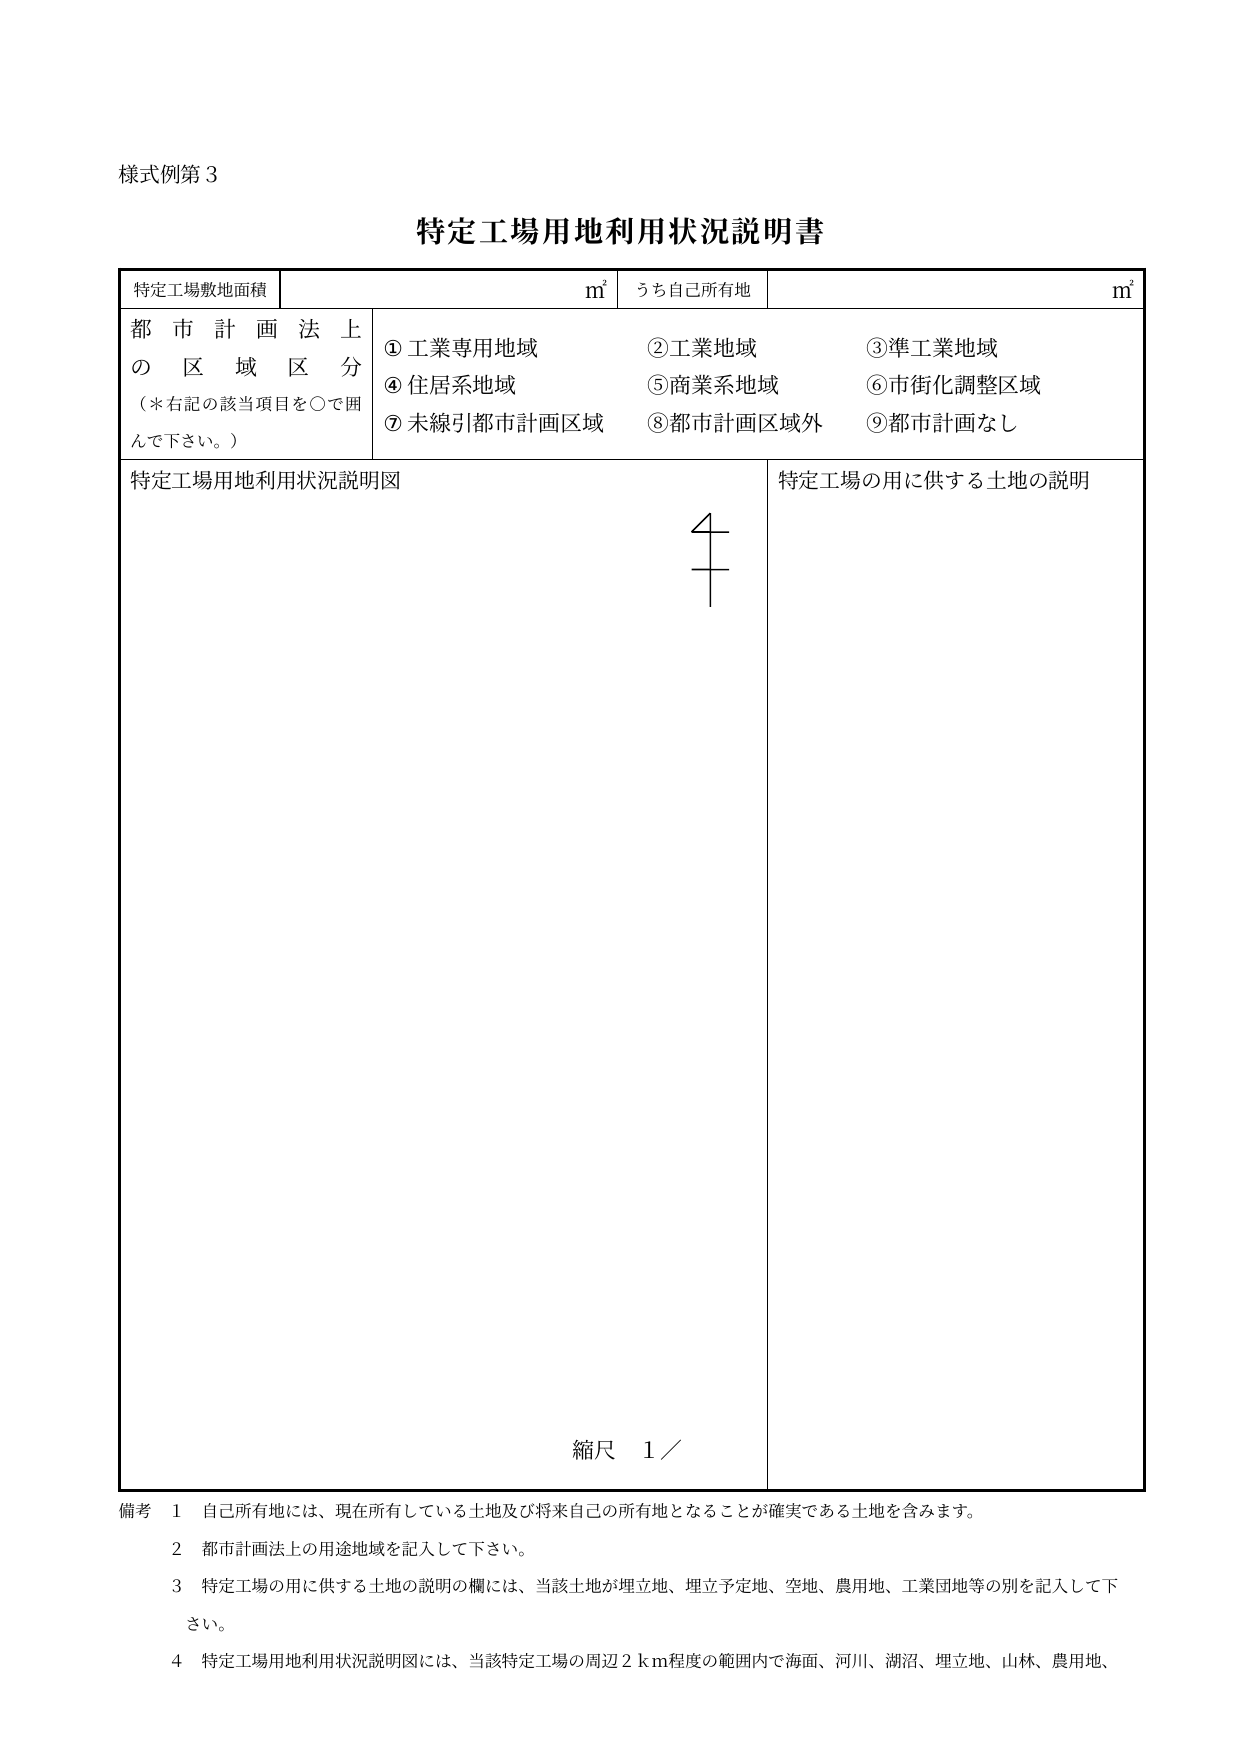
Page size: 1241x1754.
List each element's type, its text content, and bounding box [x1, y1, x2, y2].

text 特定工場用地利用状況説明書 [118, 193, 1122, 268]
table_cell 都市計画法上 の区域区分 （＊右記の該当項目を○で囲んで下さい。） [121, 309, 372, 459]
table_cell 特定工場用地利用状況説明図 [121, 460, 767, 1488]
table_cell 特定工場の用に供する土地の説明 [768, 460, 1143, 1488]
text 様式例第３ [118, 155, 1122, 193]
table_header 特定工場敷地面積 [121, 271, 279, 308]
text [168, 1642, 1122, 1679]
table_cell ①工業専用地域 ②工業地域 ③準工業地域 ④住居系地域 ⑤商業系地域 ⑥市街化調整区域 ⑦未線引都市計画区域 ⑧都市計画区域外 ⑨都市計画なし [373, 309, 1143, 459]
table_header うち自己所有地 [618, 271, 767, 308]
text ３ 特定工場の用に供する土地の説明の欄には、当該土地が埋立地、埋立予定地、空地、農用地、工業団地等の別を記入して下さい。 [168, 1567, 1122, 1642]
table_header ㎡ [281, 271, 617, 308]
table_header ㎡ [768, 271, 1143, 308]
text 備考 １ 自己所有地には、現在所有している土地及び将来自己の所有地となることが確実である土地を含みます。 [118, 1492, 1122, 1529]
text ２ 都市計画法上の用途地域を記入して下さい。 [168, 1529, 1122, 1567]
